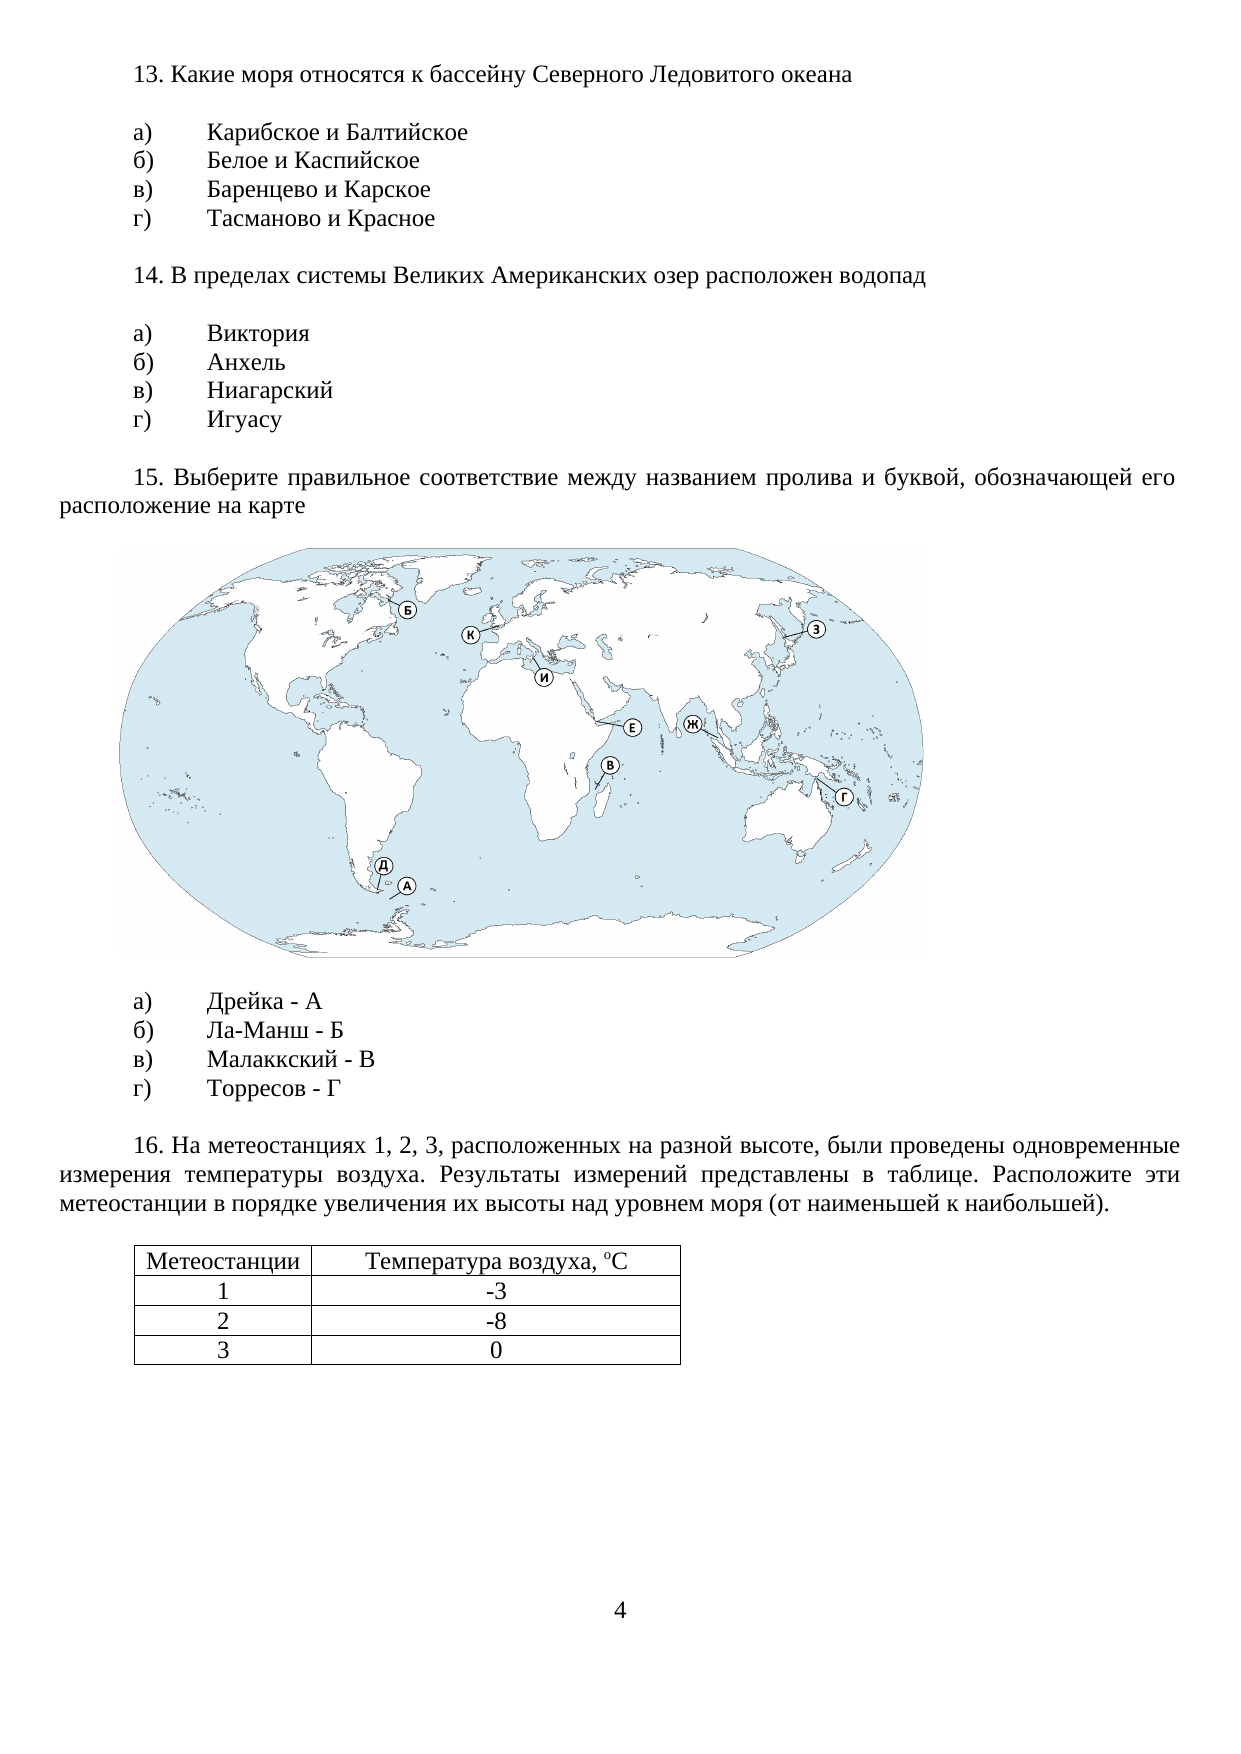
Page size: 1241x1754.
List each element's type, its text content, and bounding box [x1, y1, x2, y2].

list 14. В пределах системы Великих Американских озер расположен водопад [59, 260, 1181, 289]
list 13. Какие моря относятся к бассейну Северного Ледовитого океана [59, 59, 1181, 88]
text б) Ла-Манш - Б [59, 1015, 1177, 1044]
table_header Температура воздуха, оС [312, 1246, 680, 1275]
table_cell 2 [135, 1306, 311, 1334]
text г) Торресов - Г [59, 1073, 1177, 1101]
text 15. Выберите правильное соответствие между названием пролива и буквой, обозначающей его расположение на карте [59, 462, 1177, 519]
list 16. На метеостанциях 1, 2, 3, расположенных на разной высоте, были проведены одновременные измерения температуры воздуха. Результаты измерений представлены в таблице. Расположите эти метеостанции в порядке увеличения их высоты над уровнем моря (от наименьшей к наибольшей). [59, 1130, 1181, 1216]
text в) Баренцево и Карское [59, 174, 1181, 203]
table_header Метеостанции [135, 1246, 311, 1275]
text а) Карибское и Балтийское [59, 117, 1181, 145]
table_cell -8 [312, 1306, 680, 1334]
list г) Игуасу [59, 404, 1181, 433]
list б) Анхель [59, 347, 1181, 375]
table_cell 1 [135, 1276, 311, 1305]
table_cell 3 [135, 1336, 311, 1364]
text в) Малаккский - В [59, 1044, 1177, 1073]
list в) Ниагарский [59, 375, 1181, 404]
text а) Дрейка - А [59, 986, 1177, 1015]
text г) Тасманово и Красное [59, 203, 1181, 232]
text б) Белое и Каспийское [59, 145, 1181, 174]
picture [118, 547, 924, 958]
list а) Виктория [59, 318, 1181, 347]
table_cell 0 [312, 1336, 680, 1364]
table_cell -3 [312, 1276, 680, 1305]
